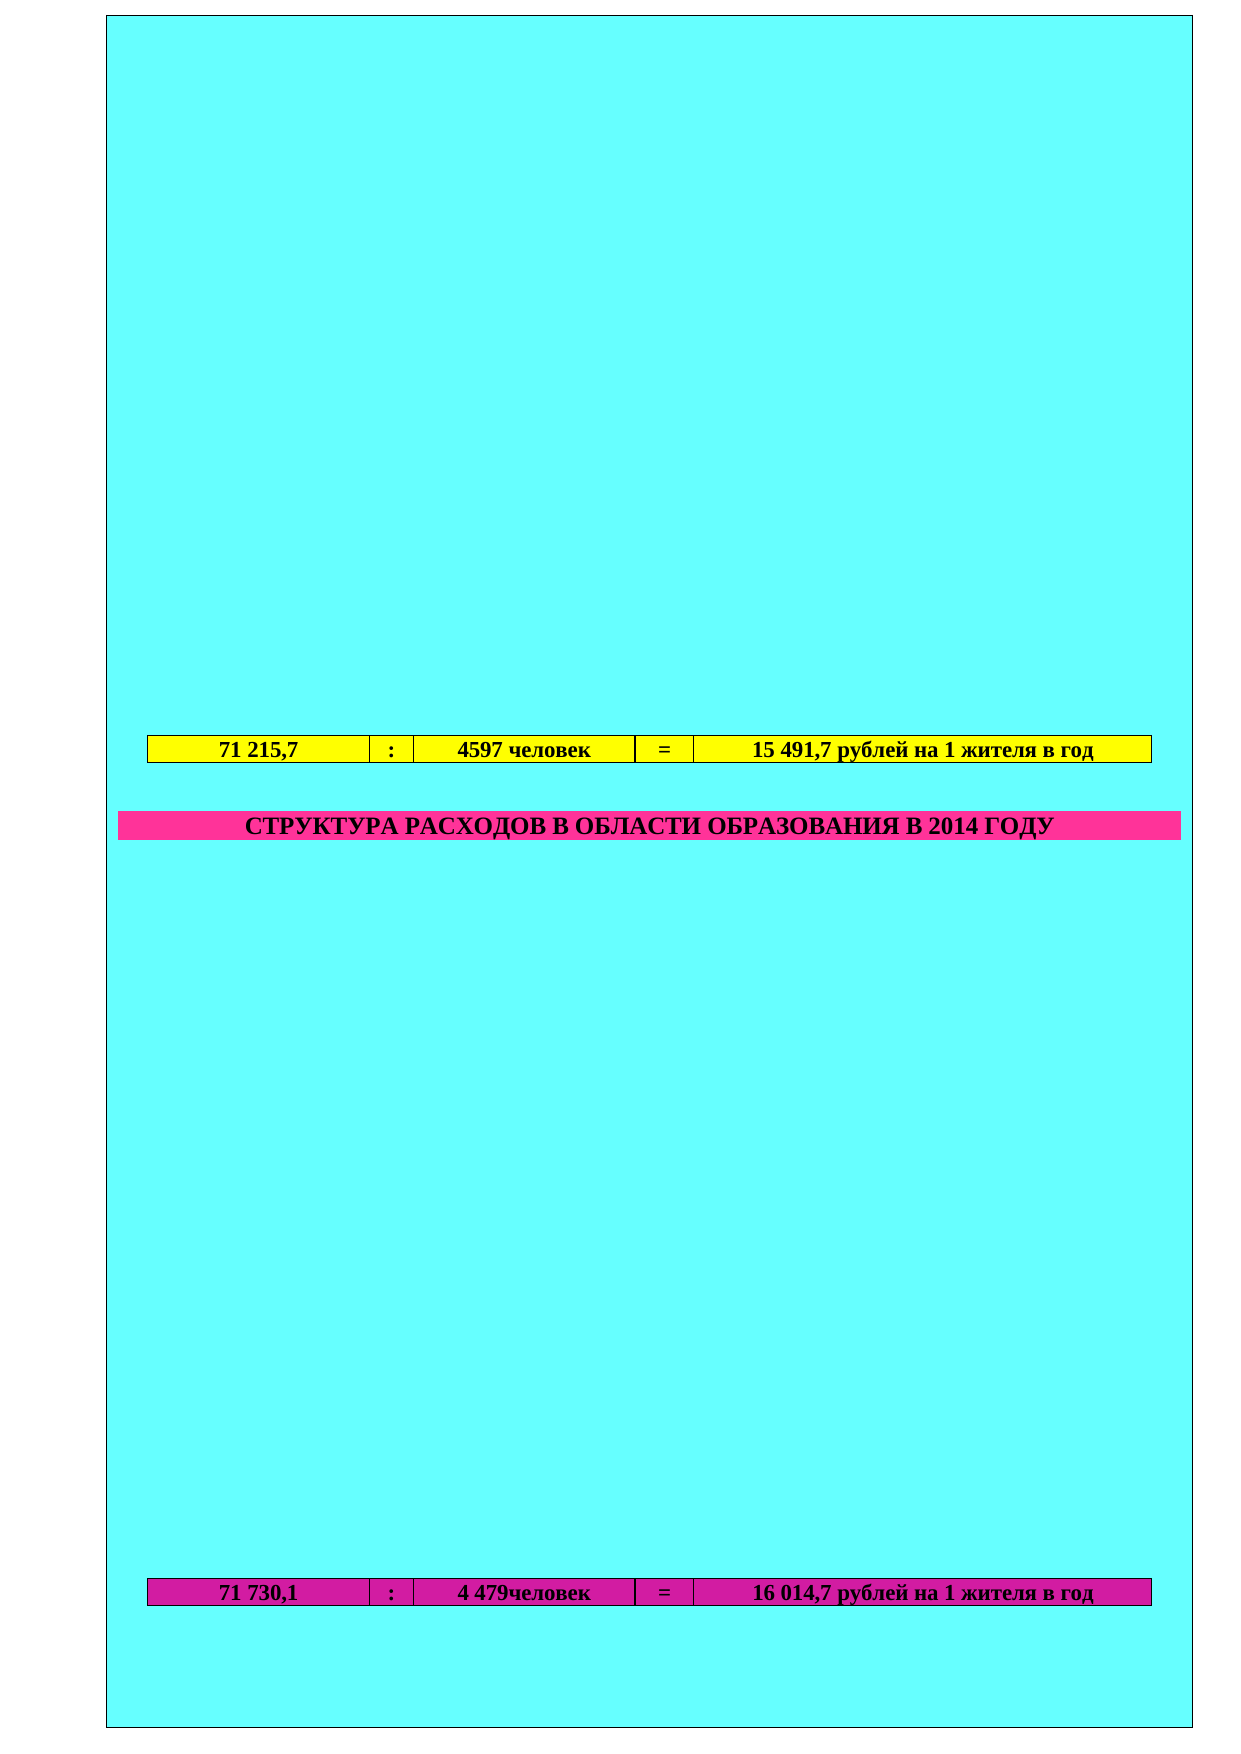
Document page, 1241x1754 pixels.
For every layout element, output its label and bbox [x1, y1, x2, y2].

table_header [107, 16, 1192, 1727]
